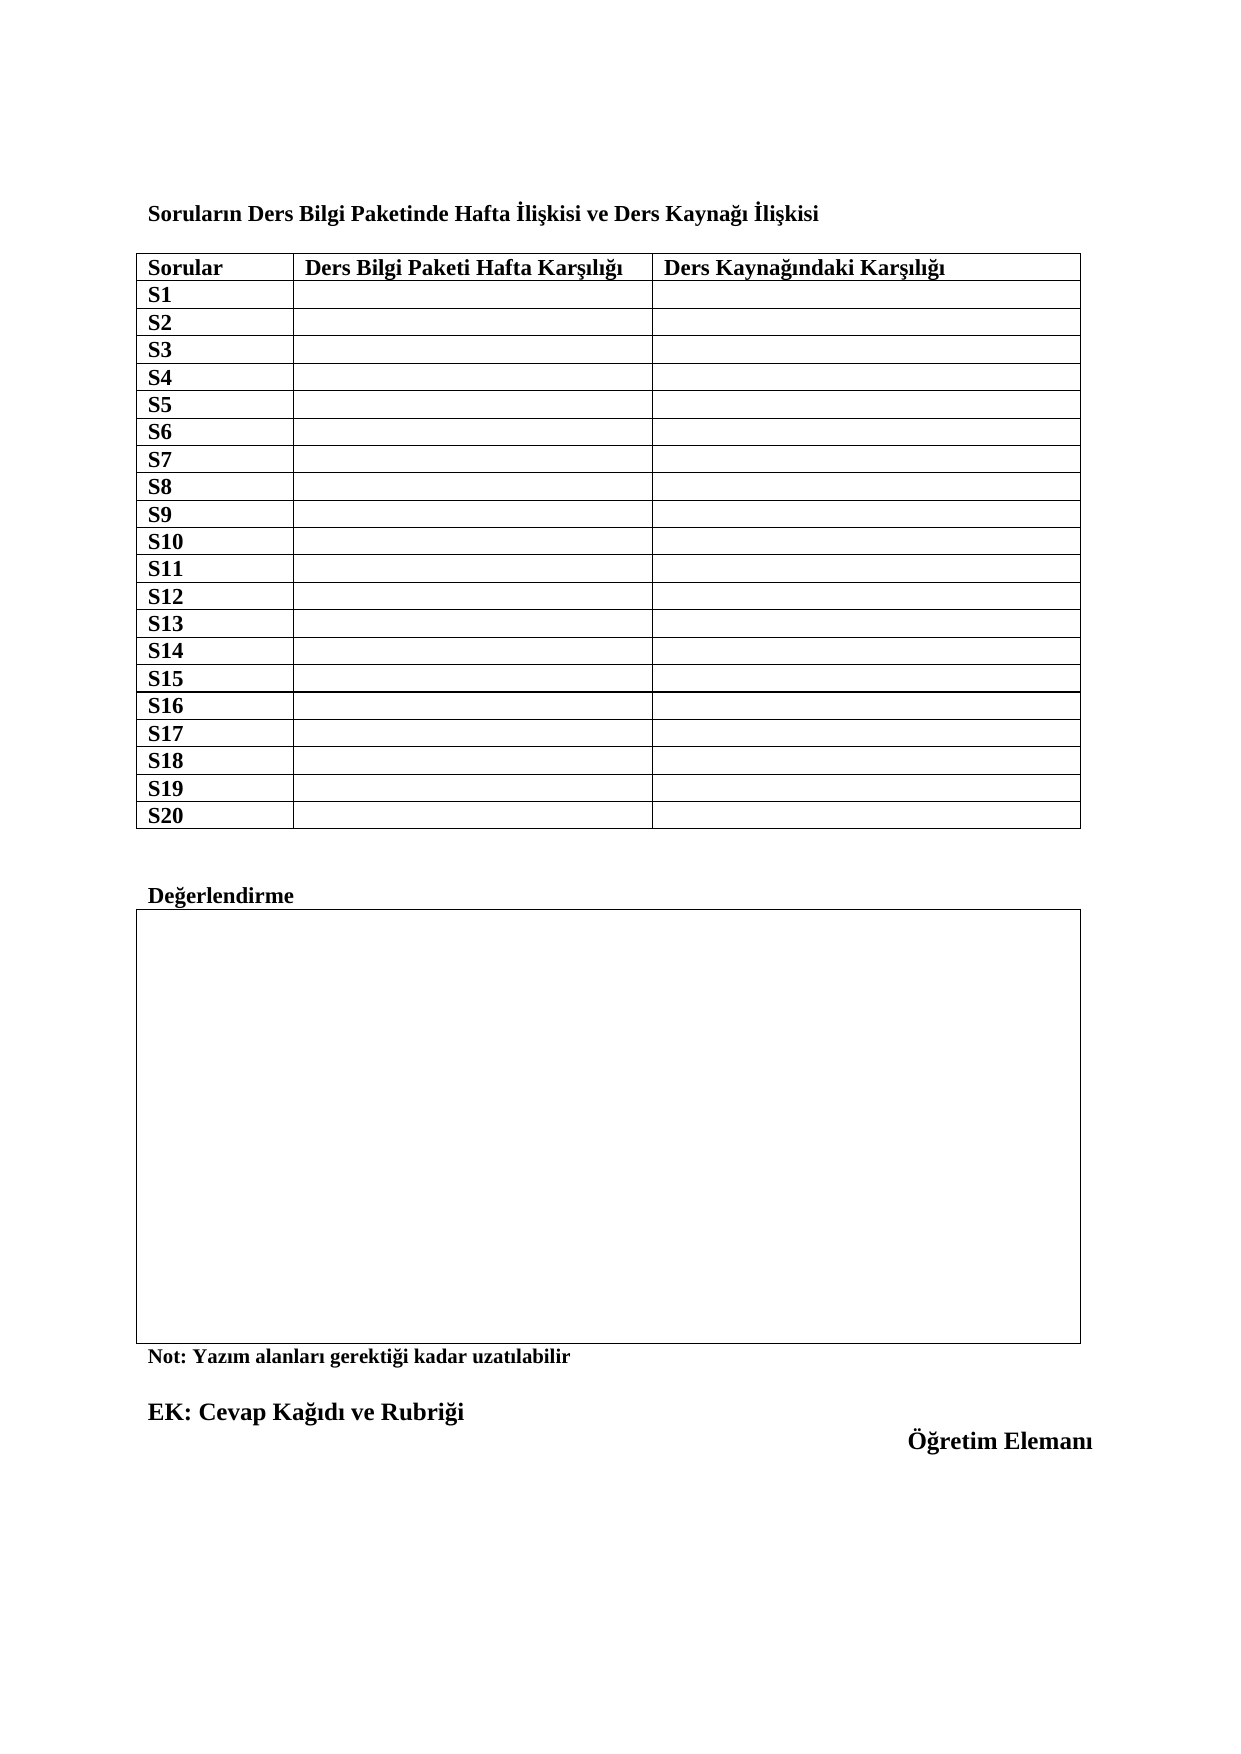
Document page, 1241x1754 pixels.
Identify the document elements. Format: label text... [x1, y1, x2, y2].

table_cell [294, 528, 652, 554]
table_cell [294, 555, 652, 582]
table_cell [294, 802, 652, 828]
table_cell [653, 555, 1080, 582]
table_cell S11 [137, 555, 293, 582]
table_cell [294, 309, 652, 335]
table_cell [653, 473, 1080, 499]
table_cell S9 [137, 501, 293, 527]
table_cell S10 [137, 528, 293, 554]
table_cell [294, 364, 652, 390]
table_cell [294, 693, 652, 719]
table_header [137, 910, 1080, 1343]
table_header Ders Bilgi Paketi Hafta Karşılığı [294, 254, 652, 280]
table_cell [653, 775, 1080, 801]
table_cell S14 [137, 638, 293, 664]
text EK: Cevap Kağıdı ve Rubriği [148, 1397, 1093, 1426]
table_cell [294, 775, 652, 801]
table_cell S12 [137, 583, 293, 609]
table_cell [653, 528, 1080, 554]
table_cell S13 [137, 610, 293, 637]
table_cell [653, 336, 1080, 363]
table_cell S3 [137, 336, 293, 363]
table_cell [653, 446, 1080, 472]
table_cell [653, 309, 1080, 335]
table_cell [653, 583, 1080, 609]
table_cell S20 [137, 802, 293, 828]
text Soruların Ders Bilgi Paketinde Hafta İlişkisi ve Ders Kaynağı İlişkisi [148, 200, 1093, 227]
table_cell [653, 638, 1080, 664]
table_cell [294, 665, 652, 691]
table_cell S2 [137, 309, 293, 335]
table_cell [653, 665, 1080, 691]
table_cell [653, 802, 1080, 828]
table_cell [294, 419, 652, 445]
table_cell S17 [137, 720, 293, 746]
table_cell S18 [137, 747, 293, 773]
table_cell [653, 419, 1080, 445]
table_cell [653, 693, 1080, 719]
table_cell [294, 610, 652, 637]
table_header Sorular [137, 254, 293, 280]
table_cell [653, 364, 1080, 390]
table_cell [294, 720, 652, 746]
table_cell [294, 336, 652, 363]
table_header Ders Kaynağındaki Karşılığı [653, 254, 1080, 280]
table_cell [294, 473, 652, 499]
table_cell S4 [137, 364, 293, 390]
table_cell [294, 281, 652, 308]
table_cell S1 [137, 281, 293, 308]
table_cell S5 [137, 391, 293, 417]
table_cell [294, 446, 652, 472]
table_cell [653, 391, 1080, 417]
table_cell [294, 747, 652, 773]
table_cell [294, 583, 652, 609]
table_cell [294, 638, 652, 664]
table_cell [653, 747, 1080, 773]
table_cell [653, 281, 1080, 308]
text Öğretim Elemanı [148, 1426, 1093, 1454]
table_cell [653, 610, 1080, 637]
table_cell S19 [137, 775, 293, 801]
table_cell S16 [137, 693, 293, 719]
table_cell S7 [137, 446, 293, 472]
table_cell S6 [137, 419, 293, 445]
text Değerlendirme [148, 882, 1093, 908]
table_cell [653, 501, 1080, 527]
table_cell [294, 391, 652, 417]
table_cell S15 [137, 665, 293, 691]
text Not: Yazım alanları gerektiği kadar uzatılabilir [148, 1344, 1093, 1368]
table_cell [294, 501, 652, 527]
table_cell [653, 720, 1080, 746]
table_cell S8 [137, 473, 293, 499]
